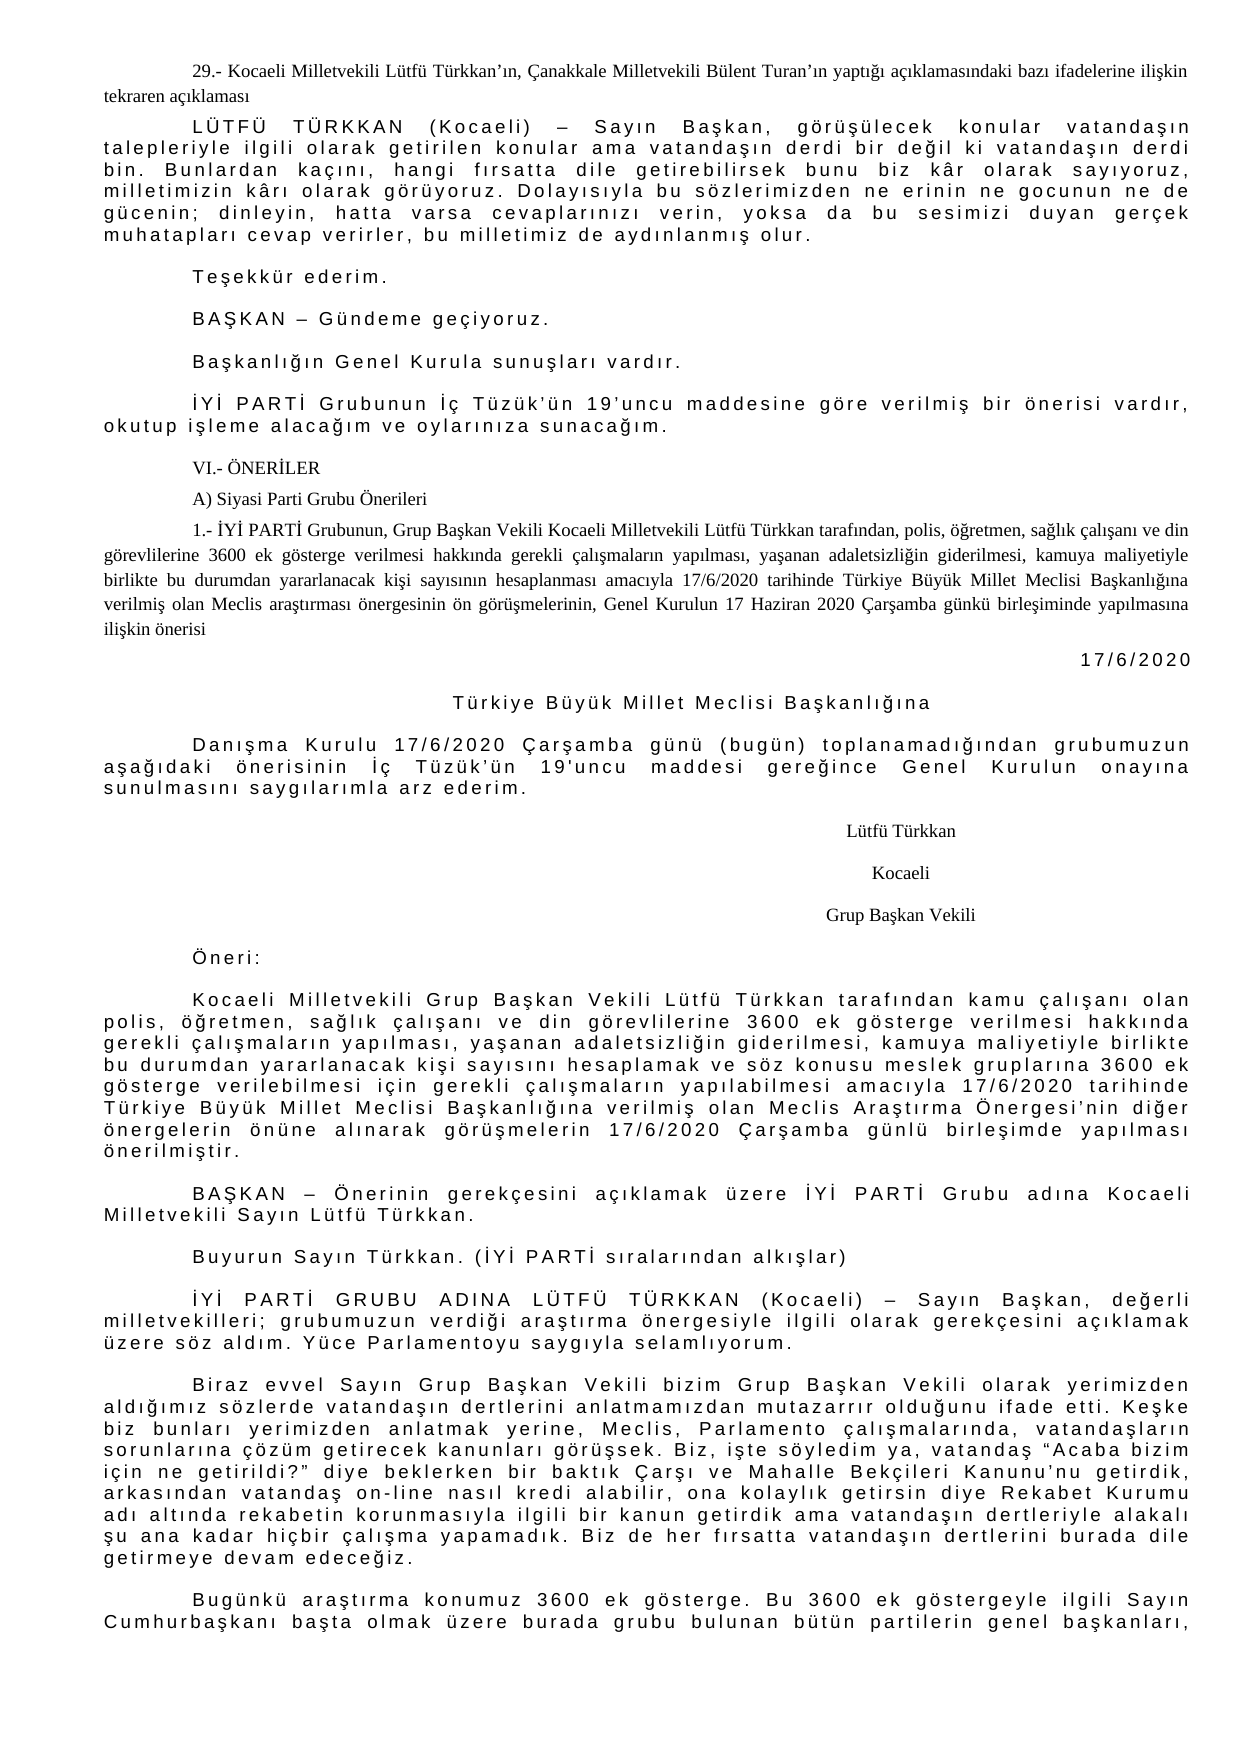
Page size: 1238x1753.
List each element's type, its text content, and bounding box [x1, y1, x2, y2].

text İYİ PARTİ Grubunun İç Tüzük’ün 19’uncu maddesine göre verilmiş bir önerisi vardır, okutup işleme alacağım ve oylarınıza sunacağım. [103, 393, 1190, 436]
text 17/6/2020 [103, 649, 1190, 671]
text Öneri: [103, 947, 1190, 968]
text Teşekkür ederim. [103, 266, 1190, 287]
text Başkanlığın Genel Kurula sunuşları vardır. [103, 351, 1190, 372]
text Kocaeli Milletvekili Grup Başkan Vekili Lütfü Türkkan tarafından kamu çalışanı olan polis, öğretmen, sağlık çalışanı ve din görevlilerine 3600 ek gösterge verilmesi hakkında gerekli çalışmaların yapılması, yaşanan adaletsizliğin giderilmesi, kamuya maliyetiyle birlikte bu durumdan yararlanacak kişi sayısını hesaplamak ve söz konusu meslek gruplarına 3600 ek gösterge verilebilmesi için gerekli çalışmaların yapılabilmesi amacıyla 17/6/2020 tarihinde Türkiye Büyük Millet Meclisi Başkanlığına verilmiş olan Meclis Araştırma Önergesi’nin diğer önergelerin önüne alınarak görüşmelerin 17/6/2020 Çarşamba günlü birleşimde yapılması önerilmiştir. [103, 989, 1190, 1162]
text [103, 1589, 1190, 1632]
text BAŞKAN – Önerinin gerekçesini açıklamak üzere İYİ PARTİ Grubu adına Kocaeli Milletvekili Sayın Lütfü Türkkan. [103, 1182, 1190, 1226]
text LÜTFÜ TÜRKKAN (Kocaeli) – Sayın Başkan, görüşülecek konular vatandaşın talepleriyle ilgili olarak getirilen konular ama vatandaşın derdi bir değil ki vatandaşın derdi bin. Bunlardan kaçını, hangi fırsatta dile getirebilirsek bunu biz kâr olarak sayıyoruz, milletimizin kârı olarak görüyoruz. Dolayısıyla bu sözlerimizden ne erinin ne gocunun ne de gücenin; dinleyin, hatta varsa cevaplarınızı verin, yoksa da bu sesimizi duyan gerçek muhatapları cevap verirler, bu milletimiz de aydınlanmış olur. [103, 116, 1190, 245]
text Grup Başkan Vekili [103, 904, 1190, 926]
text Kocaeli [103, 862, 1190, 883]
text Buyurun Sayın Türkkan. (İYİ PARTİ sıralarından alkışlar) [103, 1246, 1190, 1268]
text 1.- İYİ PARTİ Grubunun, Grup Başkan Vekili Kocaeli Milletvekili Lütfü Türkkan tarafından, polis, öğretmen, sağlık çalışanı ve din görevlilerine 3600 ek gösterge verilmesi hakkında gerekli çalışmaların yapılması, yaşanan adaletsizliğin giderilmesi, kamuya maliyetiyle birlikte bu durumdan yararlanacak kişi sayısının hesaplanması amacıyla 17/6/2020 tarihinde Türkiye Büyük Millet Meclisi Başkanlığına verilmiş olan Meclis araştırması önergesinin ön görüşmelerinin, Genel Kurulun 17 Haziran 2020 Çarşamba günkü birleşiminde yapılmasına ilişkin önerisi [103, 519, 1190, 640]
text A) Siyasi Parti Grubu Önerileri [103, 488, 1190, 509]
text Danışma Kurulu 17/6/2020 Çarşamba günü (bugün) toplanamadığından grubumuzun aşağıdaki önerisinin İç Tüzük’ün 19'uncu maddesi gereğince Genel Kurulun onayına sunulmasını saygılarımla arz ederim. [103, 734, 1190, 799]
text İYİ PARTİ GRUBU ADINA LÜTFÜ TÜRKKAN (Kocaeli) – Sayın Başkan, değerli milletvekilleri; grubumuzun verdiği araştırma önergesiyle ilgili olarak gerekçesini açıklamak üzere söz aldım. Yüce Parlamentoyu saygıyla selamlıyorum. [103, 1289, 1190, 1353]
text Türkiye Büyük Millet Meclisi Başkanlığına [103, 692, 1190, 713]
text Lütfü Türkkan [103, 819, 1190, 841]
text VI.- ÖNERİLER [103, 457, 1190, 478]
text 29.- Kocaeli Milletvekili Lütfü Türkkan’ın, Çanakkale Milletvekili Bülent Turan’ın yaptığı açıklamasındaki bazı ifadelerine ilişkin tekraren açıklaması [103, 60, 1190, 106]
text BAŞKAN – Gündeme geçiyoruz. [103, 308, 1190, 330]
text Biraz evvel Sayın Grup Başkan Vekili bizim Grup Başkan Vekili olarak yerimizden aldığımız sözlerde vatandaşın dertlerini anlatmamızdan mutazarrır olduğunu ifade etti. Keşke biz bunları yerimizden anlatmak yerine, Meclis, Parlamento çalışmalarında, vatandaşların sorunlarına çözüm getirecek kanunları görüşsek. Biz, işte söyledim ya, vatandaş “Acaba bizim için ne getirildi?” diye beklerken bir baktık Çarşı ve Mahalle Bekçileri Kanunu’nu getirdik, arkasından vatandaş on-line nasıl kredi alabilir, ona kolaylık getirsin diye Rekabet Kurumu adı altında rekabetin korunmasıyla ilgili bir kanun getirdik ama vatandaşın dertleriyle alakalı şu ana kadar hiçbir çalışma yapamadık. Biz de her fırsatta vatandaşın dertlerini burada dile getirmeye devam edeceğiz. [103, 1374, 1190, 1568]
